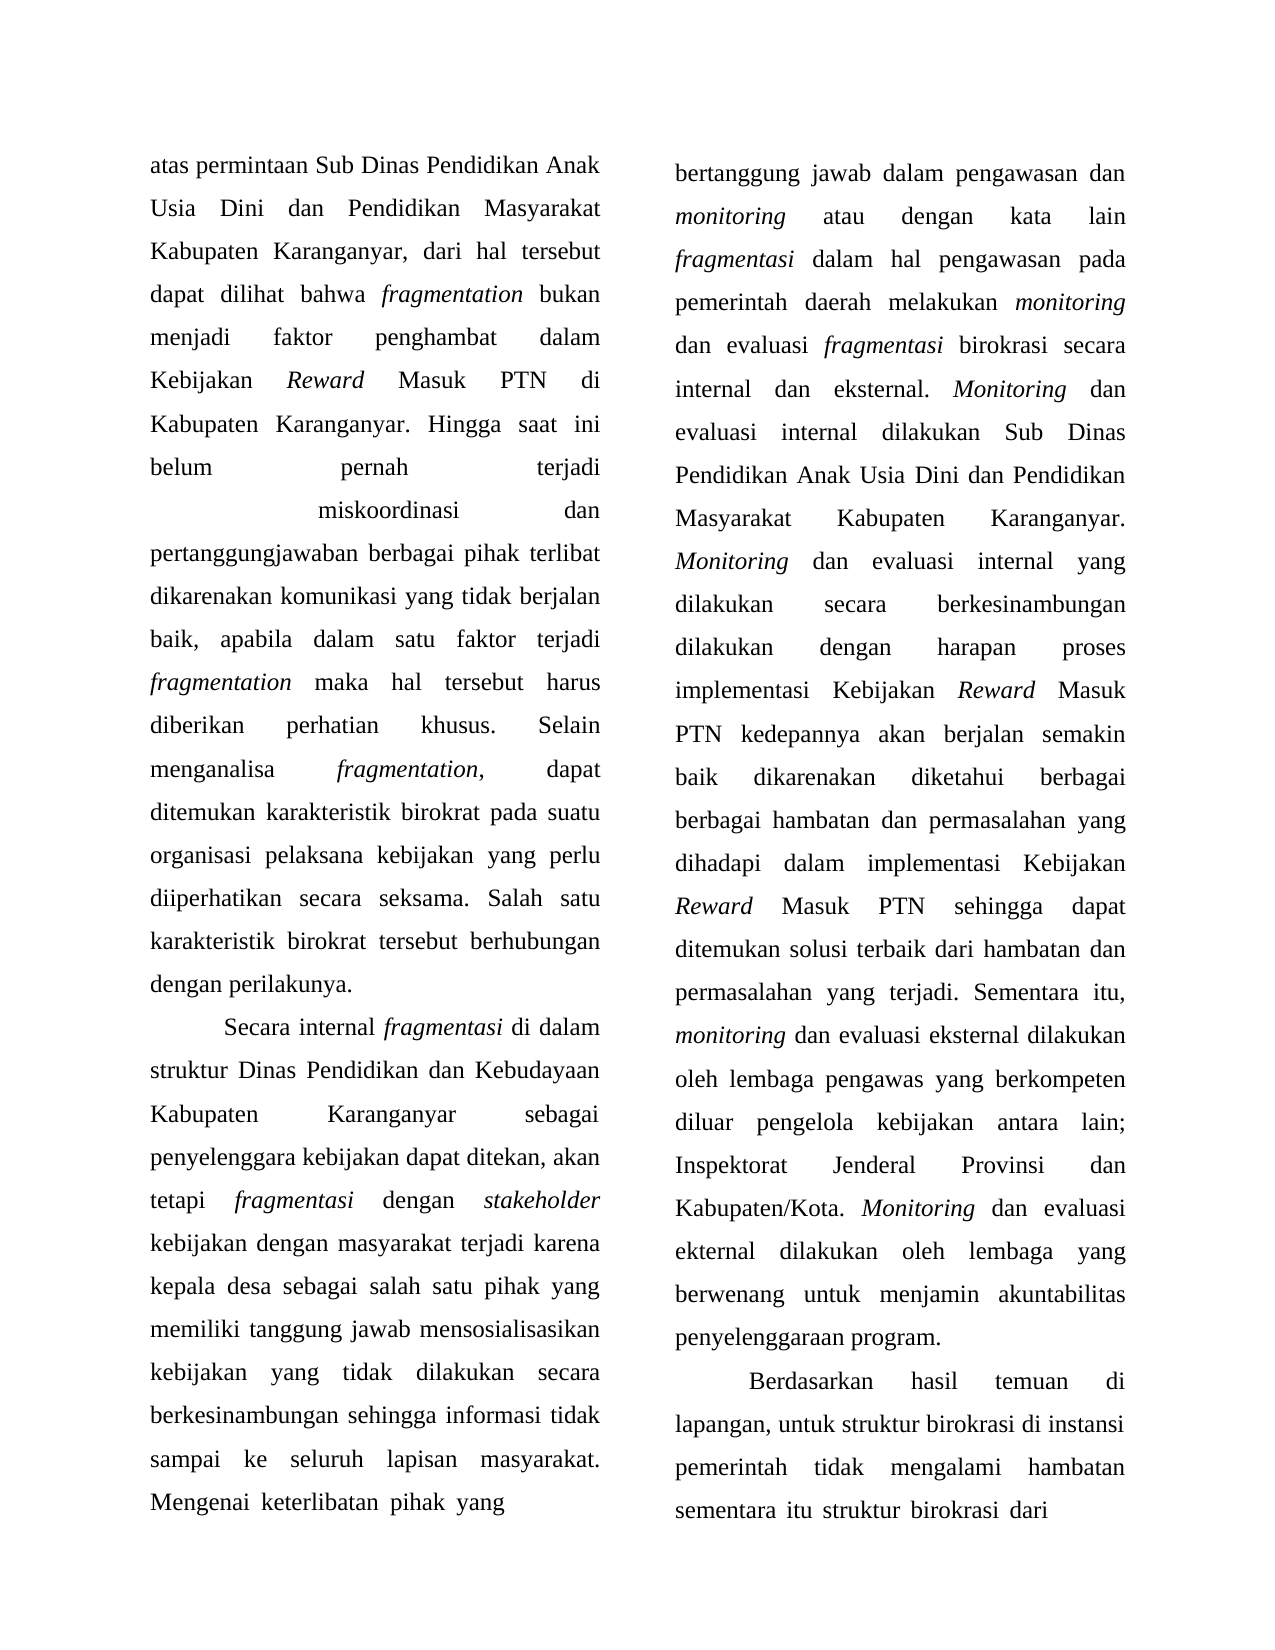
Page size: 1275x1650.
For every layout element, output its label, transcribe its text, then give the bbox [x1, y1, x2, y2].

text bertanggung jawab dalam pengawasan dan monitoring atau dengan kata lain fragmentasi dalam hal pengawasan pada pemerintah daerah melakukan monitoring dan evaluasi fragmentasi birokrasi secara internal dan eksternal. Monitoring dan evaluasi internal dilakukan Sub Dinas Pendidikan Anak Usia Dini dan Pendidikan Masyarakat Kabupaten Karanganyar. Monitoring dan evaluasi internal yang dilakukan secara berkesinambungan dilakukan dengan harapan proses implementasi Kebijakan Reward Masuk PTN kedepannya akan berjalan semakin baik dikarenakan diketahui berbagai berbagai hambatan dan permasalahan yang dihadapi dalam implementasi Kebijakan Reward Masuk PTN sehingga dapat ditemukan solusi terbaik dari hambatan dan permasalahan yang terjadi. Sementara itu, monitoring dan evaluasi eksternal dilakukan oleh lembaga pengawas yang berkompeten diluar pengelola kebijakan antara lain; Inspektorat Jenderal Provinsi dan Kabupaten/Kota. Monitoring dan evaluasi ekternal dilakukan oleh lembaga yang berwenang untuk menjamin akuntabilitas penyelenggaraan program. [675, 158, 1126, 1351]
text Secara internal fragmentasi di dalam struktur Dinas Pendidikan dan Kebudayaan Kabupaten Karanganyar sebagai penyelenggara kebijakan dapat ditekan, akan tetapi fragmentasi dengan stakeholder kebijakan dengan masyarakat terjadi karena kepala desa sebagai salah satu pihak yang memiliki tanggung jawab mensosialisasikan kebijakan yang tidak dilakukan secara berkesinambungan sehingga informasi tidak sampai ke seluruh lapisan masyarakat. Mengenai keterlibatan pihak yang [150, 1012, 600, 1516]
text Berdasarkan hasil temuan di lapangan, untuk struktur birokrasi di instansi pemerintah tidak mengalami hambatan sementara itu struktur birokrasi dari [675, 1366, 1125, 1524]
text atas permintaan Sub Dinas Pendidikan Anak Usia Dini dan Pendidikan Masyarakat Kabupaten Karanganyar, dari hal tersebut dapat dilihat bahwa fragmentation bukan menjadi faktor penghambat dalam Kebijakan Reward Masuk PTN di Kabupaten Karanganyar. Hingga saat ini belum pernah terjadi miskoordinasi dan pertanggungjawaban berbagai pihak terlibat dikarenakan komunikasi yang tidak berjalan baik, apabila dalam satu faktor terjadi fragmentation maka hal tersebut harus diberikan perhatian khusus. Selain menganalisa fragmentation, dapat ditemukan karakteristik birokrat pada suatu organisasi pelaksana kebijakan yang perlu diiperhatikan secara seksama. Salah satu karakteristik birokrat tersebut berhubungan dengan perilakunya. [150, 150, 600, 998]
